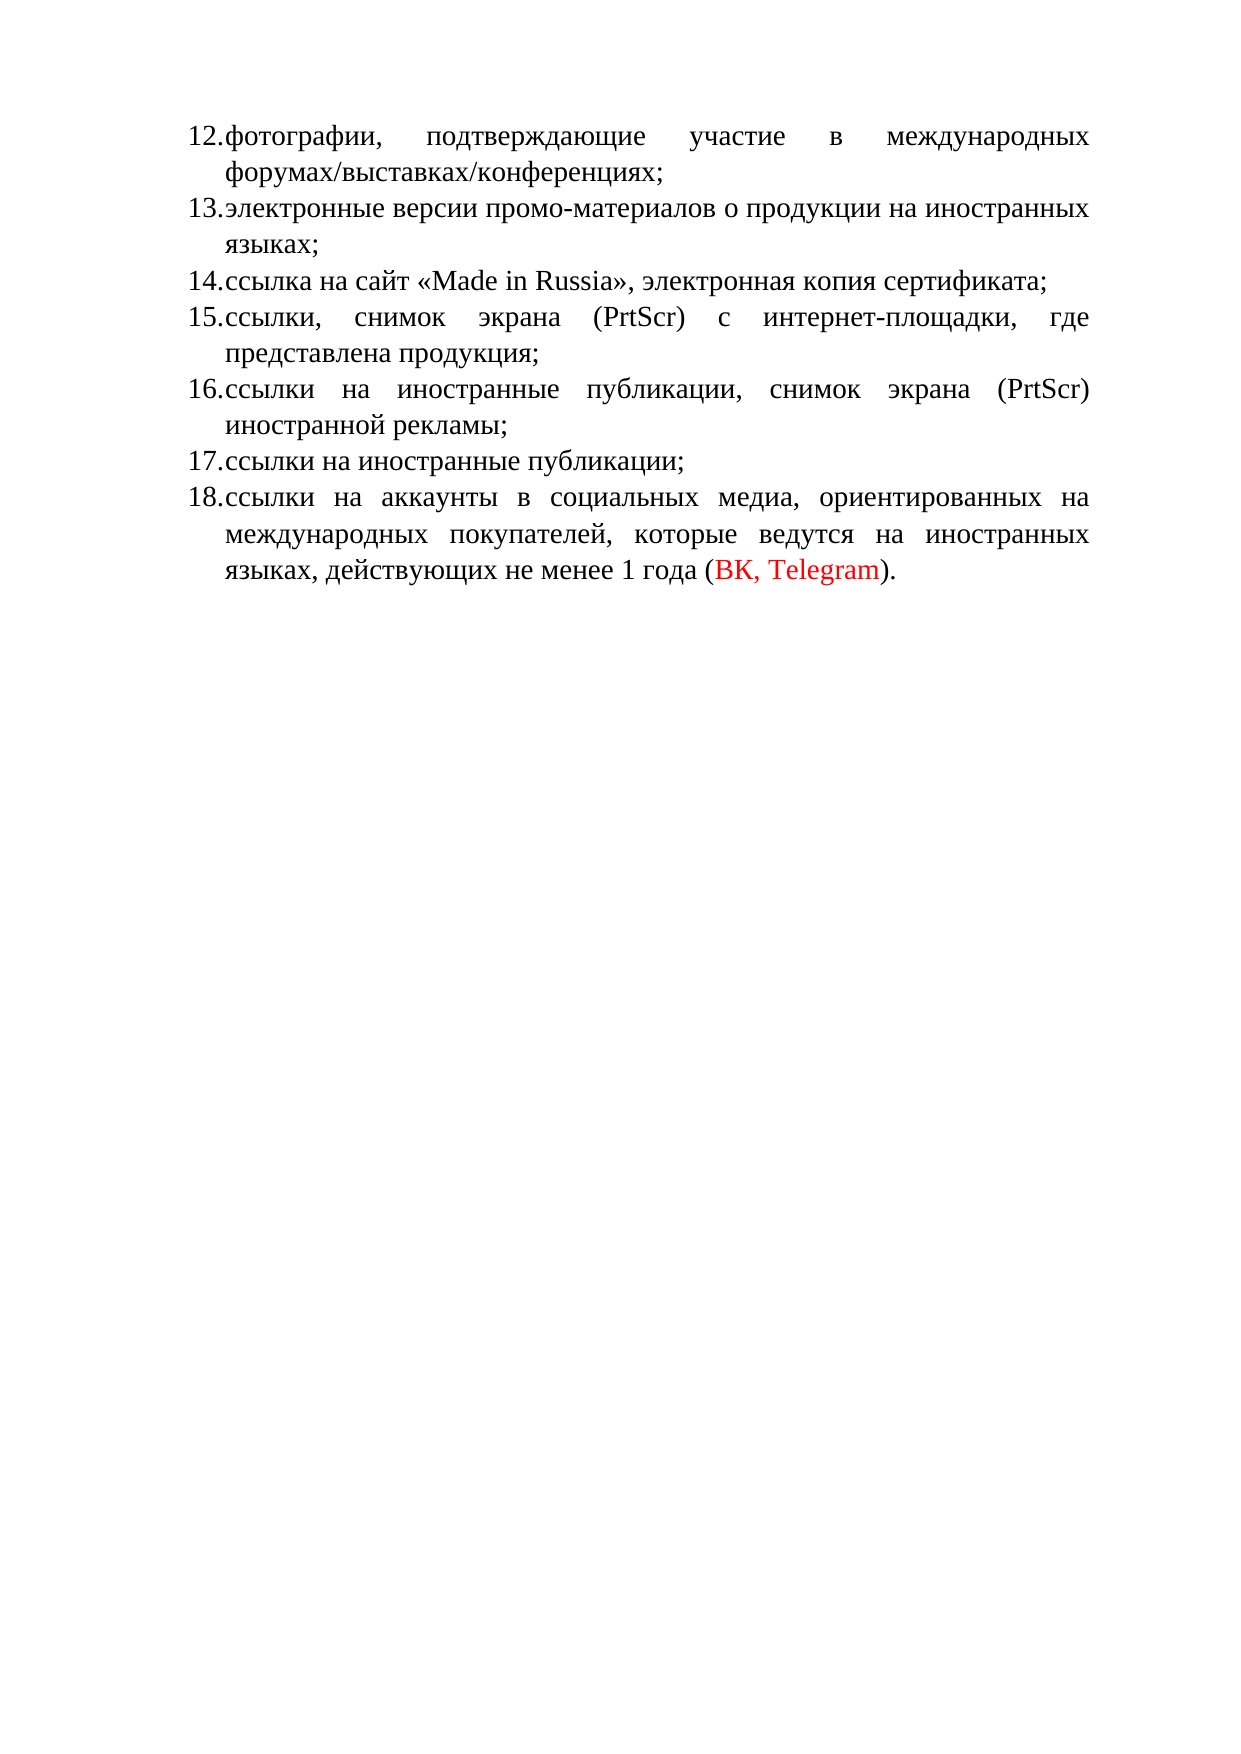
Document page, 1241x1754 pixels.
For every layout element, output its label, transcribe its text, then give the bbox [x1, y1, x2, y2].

list ссылки на аккаунты в социальных медиа, ориентированных на международных покупателей, которые ведутся на иностранных языках, действующих не менее 1 года (ВК, Telegram). [187, 479, 1090, 585]
list ссылка на сайт «Made in Russia», электронная копия сертификата; [187, 263, 1090, 296]
list ссылки на иностранные публикации; [187, 443, 1090, 477]
list электронные версии промо-материалов о продукции на иностранных языках; [187, 190, 1090, 260]
list ссылки на иностранные публикации, снимок экрана (PrtScr) иностранной рекламы; [187, 371, 1090, 441]
list ссылки, снимок экрана (PrtScr) с интернет-площадки, где представлена продукция; [187, 299, 1090, 368]
list фотографии, подтверждающие участие в международных форумах/выставках/конференциях; [187, 118, 1090, 188]
